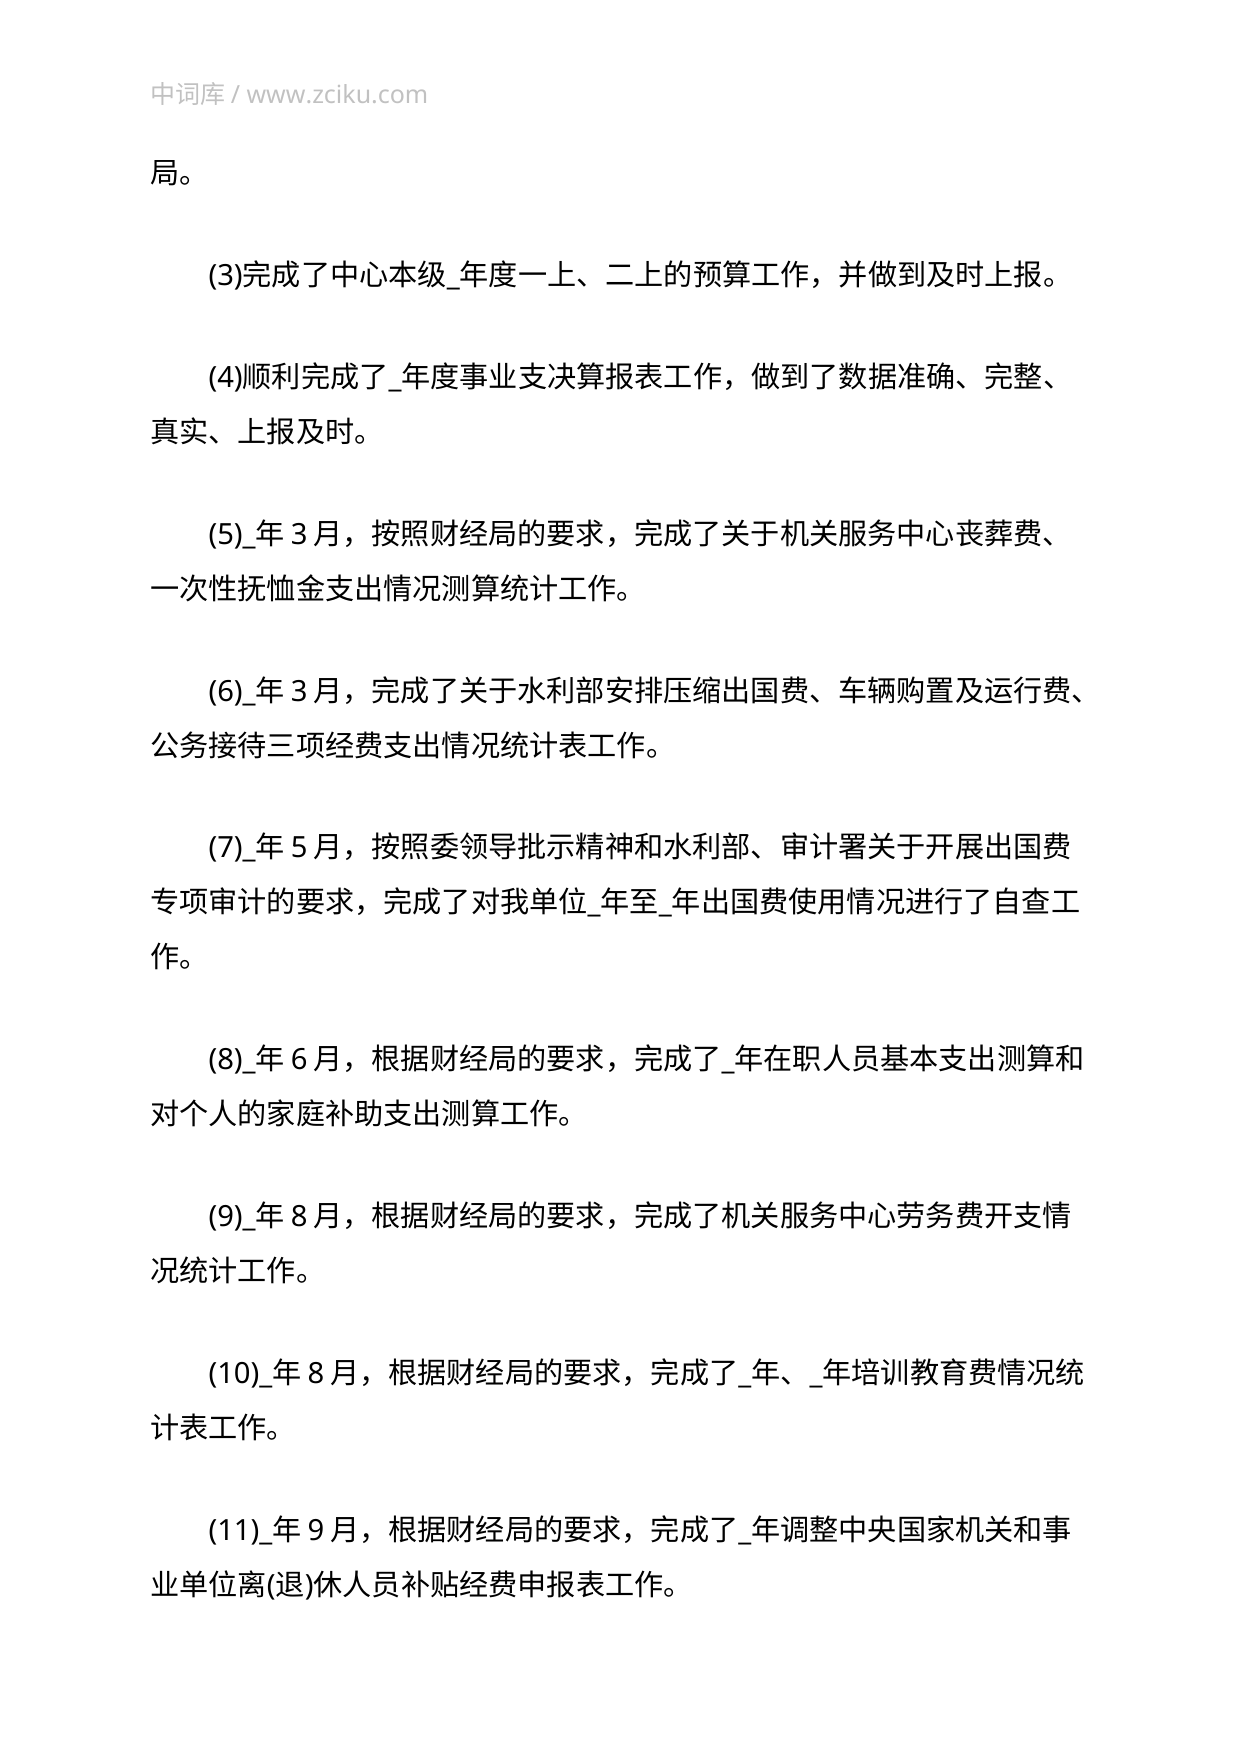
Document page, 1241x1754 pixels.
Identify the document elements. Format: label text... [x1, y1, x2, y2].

text (10)_年8月，根据财经局的要求，完成了_年、_年培训教育费情况统计表工作。 [150, 1349, 1090, 1447]
text (7)_年5月，按照委领导批示精神和水利部、审计署关于开展出国费专项审计的要求，完成了对我单位_年至_年出国费使用情况进行了自查工作。 [150, 824, 1090, 976]
text (9)_年8月，根据财经局的要求，完成了机关服务中心劳务费开支情况统计工作。 [150, 1193, 1090, 1290]
text (8)_年6月，根据财经局的要求，完成了_年在职人员基本支出测算和对个人的家庭补助支出测算工作。 [150, 1036, 1090, 1133]
text (6)_年3月，完成了关于水利部安排压缩出国费、车辆购置及运行费、公务接待三项经费支出情况统计表工作。 [150, 667, 1090, 764]
text (11)_年9月，根据财经局的要求，完成了_年调整中央国家机关和事业单位离(退)休人员补贴经费申报表工作。 [150, 1506, 1090, 1603]
text (4)顺利完成了_年度事业支决算报表工作，做到了数据准确、完整、真实、上报及时。 [150, 354, 1090, 451]
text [150, 150, 1090, 192]
text (3)完成了中心本级_年度一上、二上的预算工作，并做到及时上报。 [150, 252, 1090, 294]
text (5)_年3月，按照财经局的要求，完成了关于机关服务中心丧葬费、一次性抚恤金支出情况测算统计工作。 [150, 511, 1090, 608]
